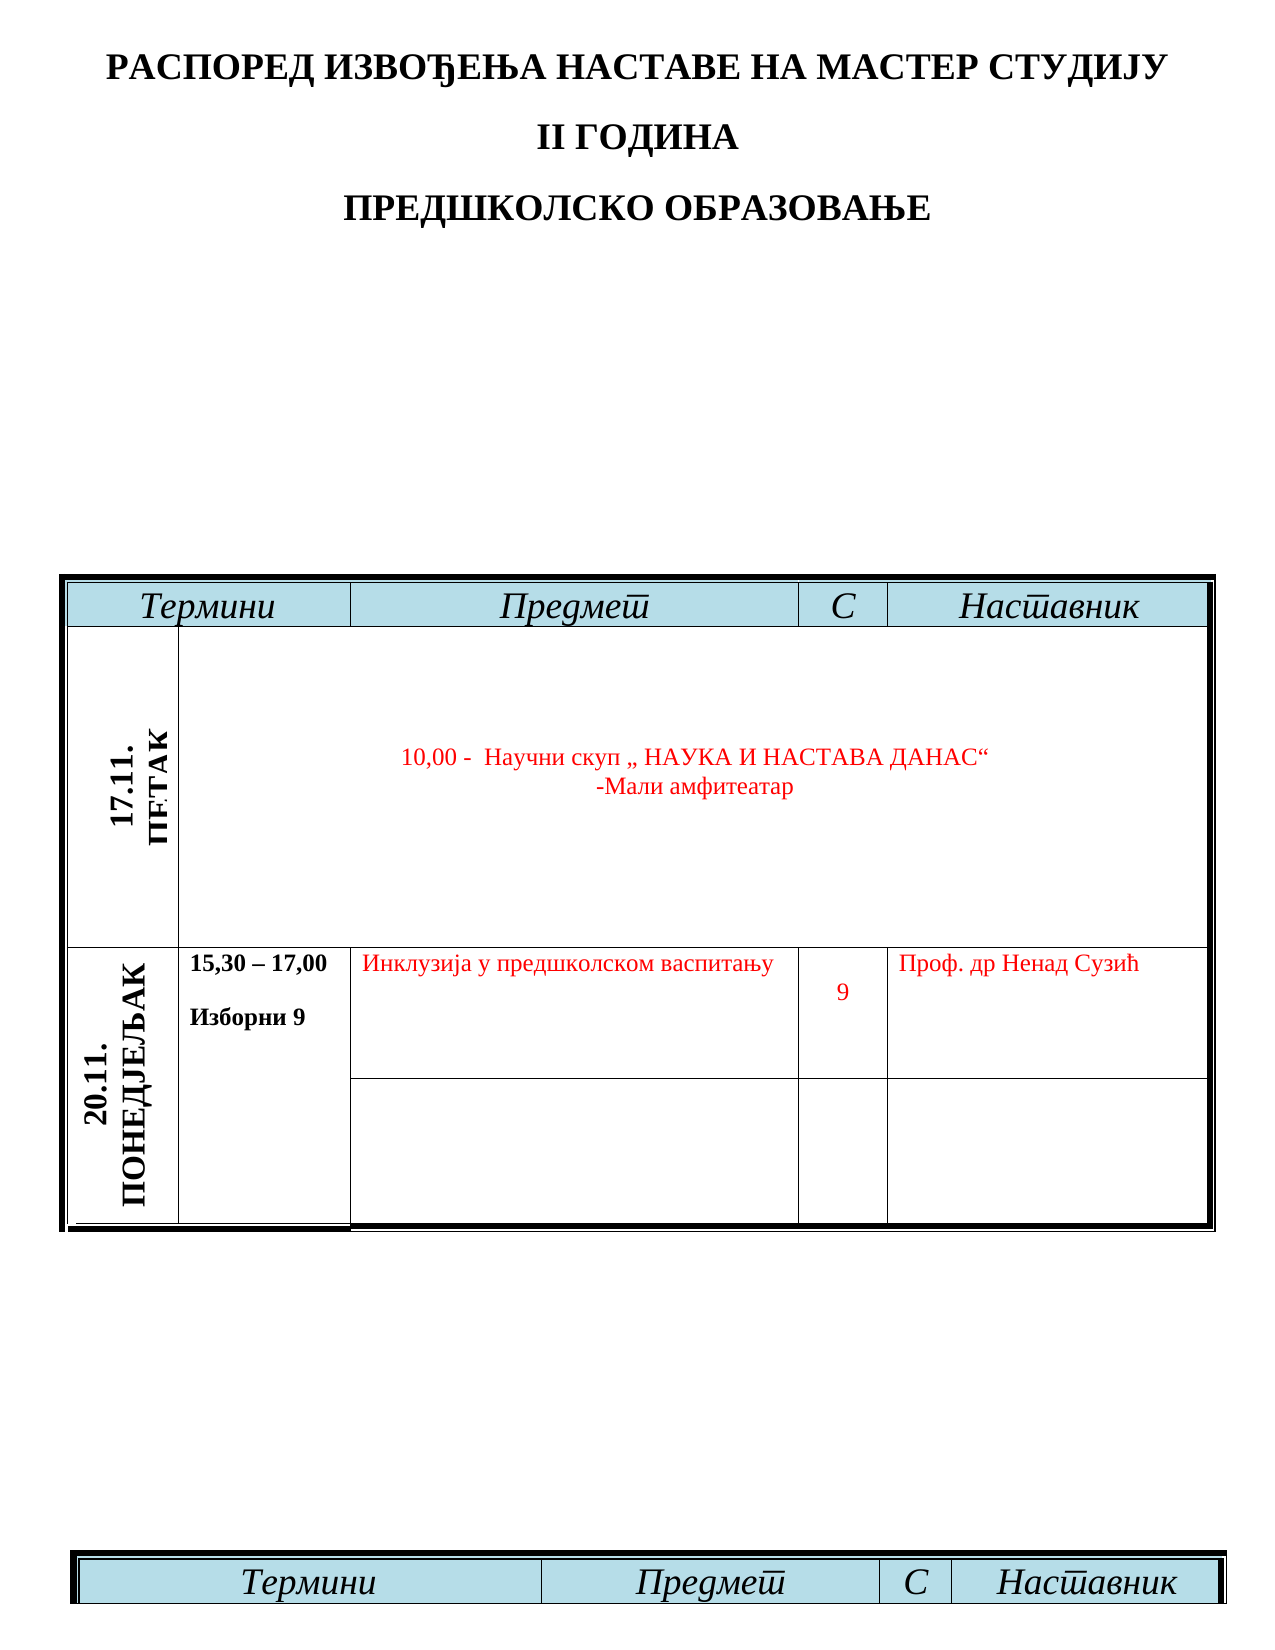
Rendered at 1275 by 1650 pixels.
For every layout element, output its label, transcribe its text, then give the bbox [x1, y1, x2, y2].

table_header С [799, 583, 887, 626]
table_cell [888, 1079, 1207, 1223]
table_header Наставник [952, 1560, 1218, 1603]
table_header Наставник [888, 583, 1207, 626]
text РАСПОРЕД ИЗВОЂЕЊА НАСТАВЕ НА МАСТЕР СТУДИЈУ [75, 44, 1200, 87]
table_header Термини [68, 583, 350, 626]
table_header Предмет [542, 1560, 879, 1603]
table_cell 17.11. ПЕТАК [68, 627, 178, 947]
table_header Предмет [351, 583, 798, 626]
table_cell Проф. др Ненад Сузић [888, 948, 1207, 1078]
table_cell 20.11. ПОНЕДЈЕЉАК [68, 948, 178, 1223]
table_header Термини [80, 1560, 541, 1603]
table_cell 10,00 - Научни скуп „ НАУКА И НАСТАВА ДАНАС“ -Мали амфитеатар [179, 627, 1207, 947]
table_cell 15,30 – 17,00 Изборни 9 [179, 948, 350, 1223]
text II ГОДИНА [75, 115, 1200, 158]
table_cell Инклузија у предшколском васпитању [351, 948, 798, 1078]
text ПРЕДШКОЛСКО ОБРАЗОВАЊЕ [75, 185, 1200, 228]
table_cell [351, 1079, 798, 1223]
table_cell [799, 1079, 887, 1223]
table_header С [880, 1560, 951, 1603]
table_cell 9 [799, 948, 887, 1078]
